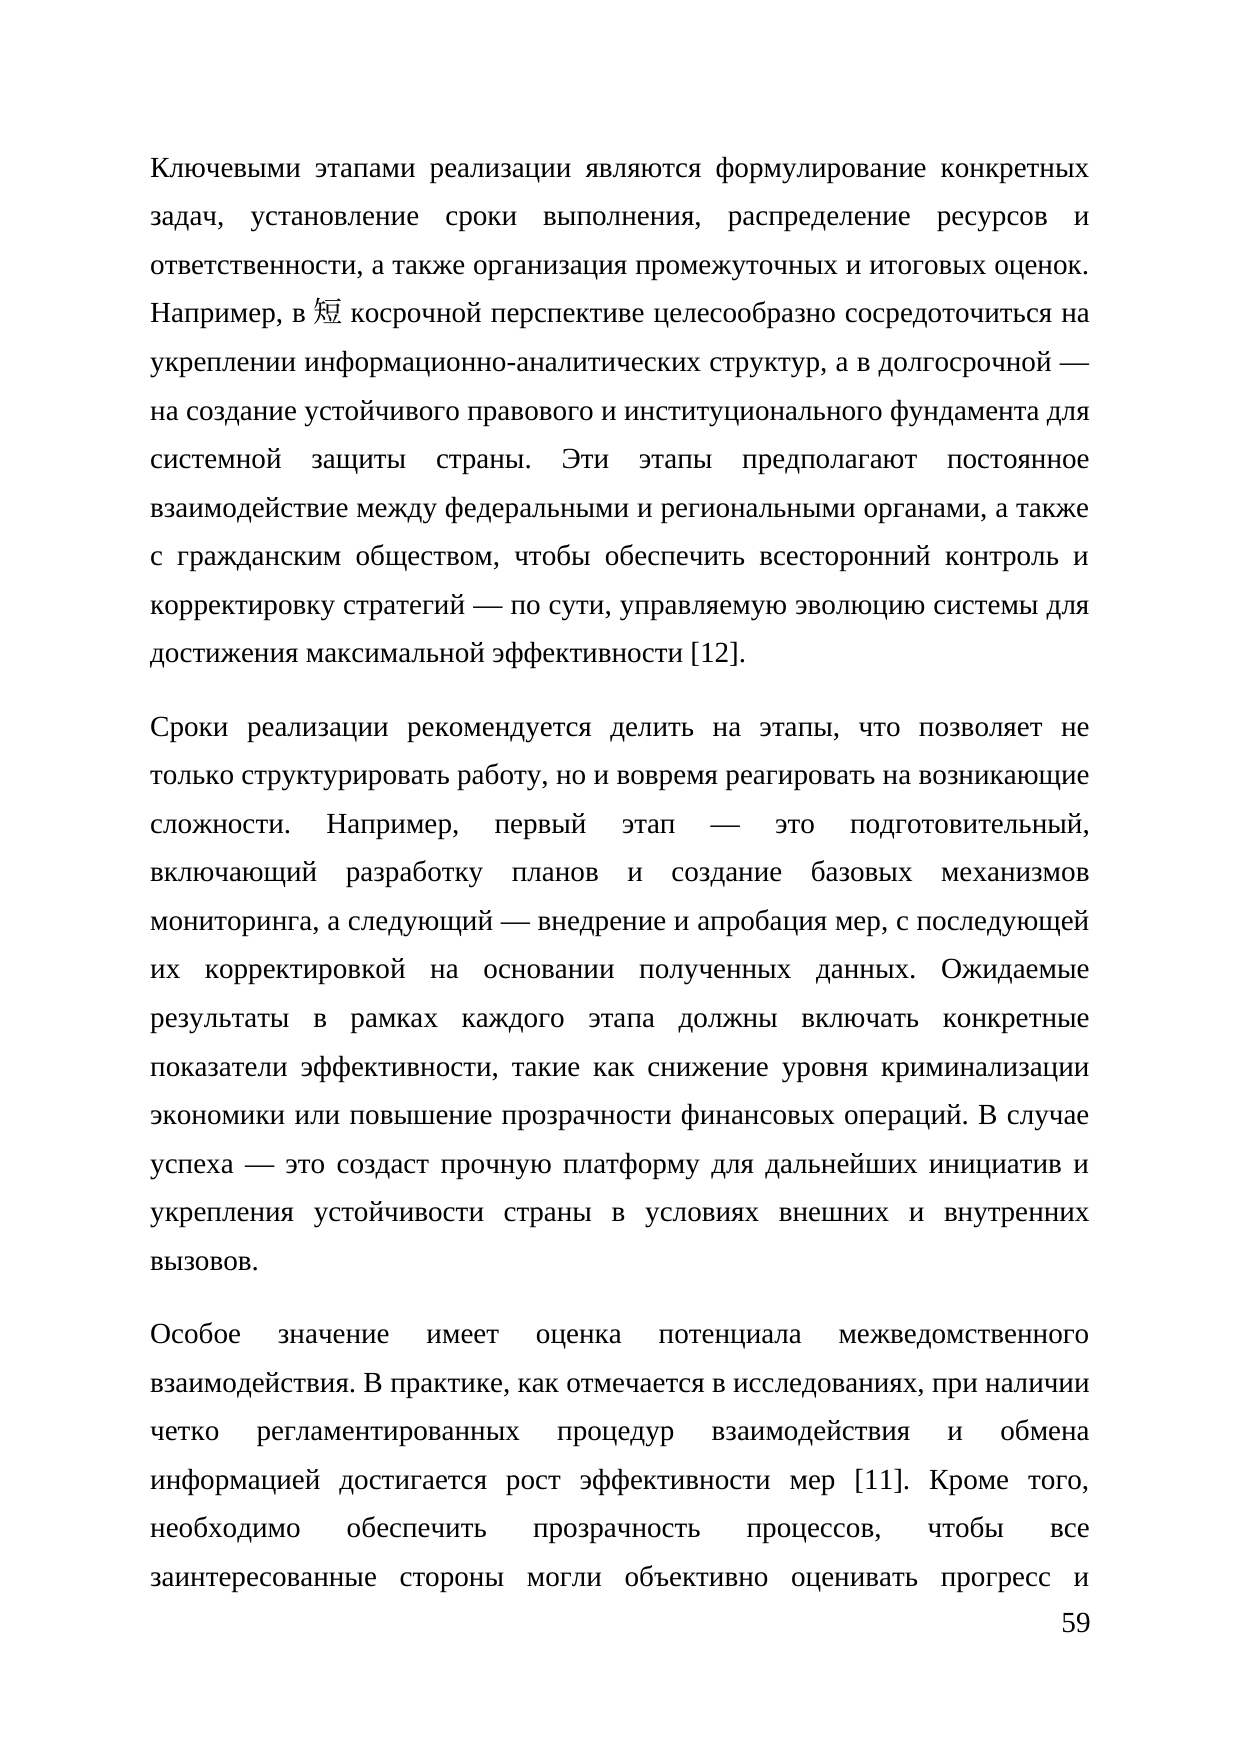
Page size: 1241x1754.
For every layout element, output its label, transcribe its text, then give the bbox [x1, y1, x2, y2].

text Сроки реализации рекомендуется делить на этапы, что позволяет не только структурировать работу, но и вовремя реагировать на возникающие сложности. Например, первый этап — это подготовительный, включающий разработку планов и создание базовых механизмов мониторинга, а следующий — внедрение и апробация мер, с последующей их корректировкой на основании полученных данных. Ожидаемые результаты в рамках каждого этапа должны включать конкретные показатели эффективности, такие как снижение уровня криминализации экономики или повышение прозрачности финансовых операций. В случае успеха — это создаст прочную платформу для дальнейших инициатив и укрепления устойчивости страны в условиях внешних и внутренних вызовов. [150, 709, 1090, 1276]
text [150, 1316, 1090, 1593]
text Ключевыми этапами реализации являются формулирование конкретных задач, установление сроки выполнения, распределение ресурсов и ответственности, а также организация промежуточных и итоговых оценок. Например, в短косрочной перспективе целесообразно сосредоточиться на укреплении информационно-аналитических структур, а в долгосрочной — на создание устойчивого правового и институционального фундамента для системной защиты страны. Эти этапы предполагают постоянное взаимодействие между федеральными и региональными органами, а также с гражданским обществом, чтобы обеспечить всесторонний контроль и корректировку стратегий — по сути, управляемую эволюцию системы для достижения максимальной эффективности [12]. [150, 150, 1090, 669]
